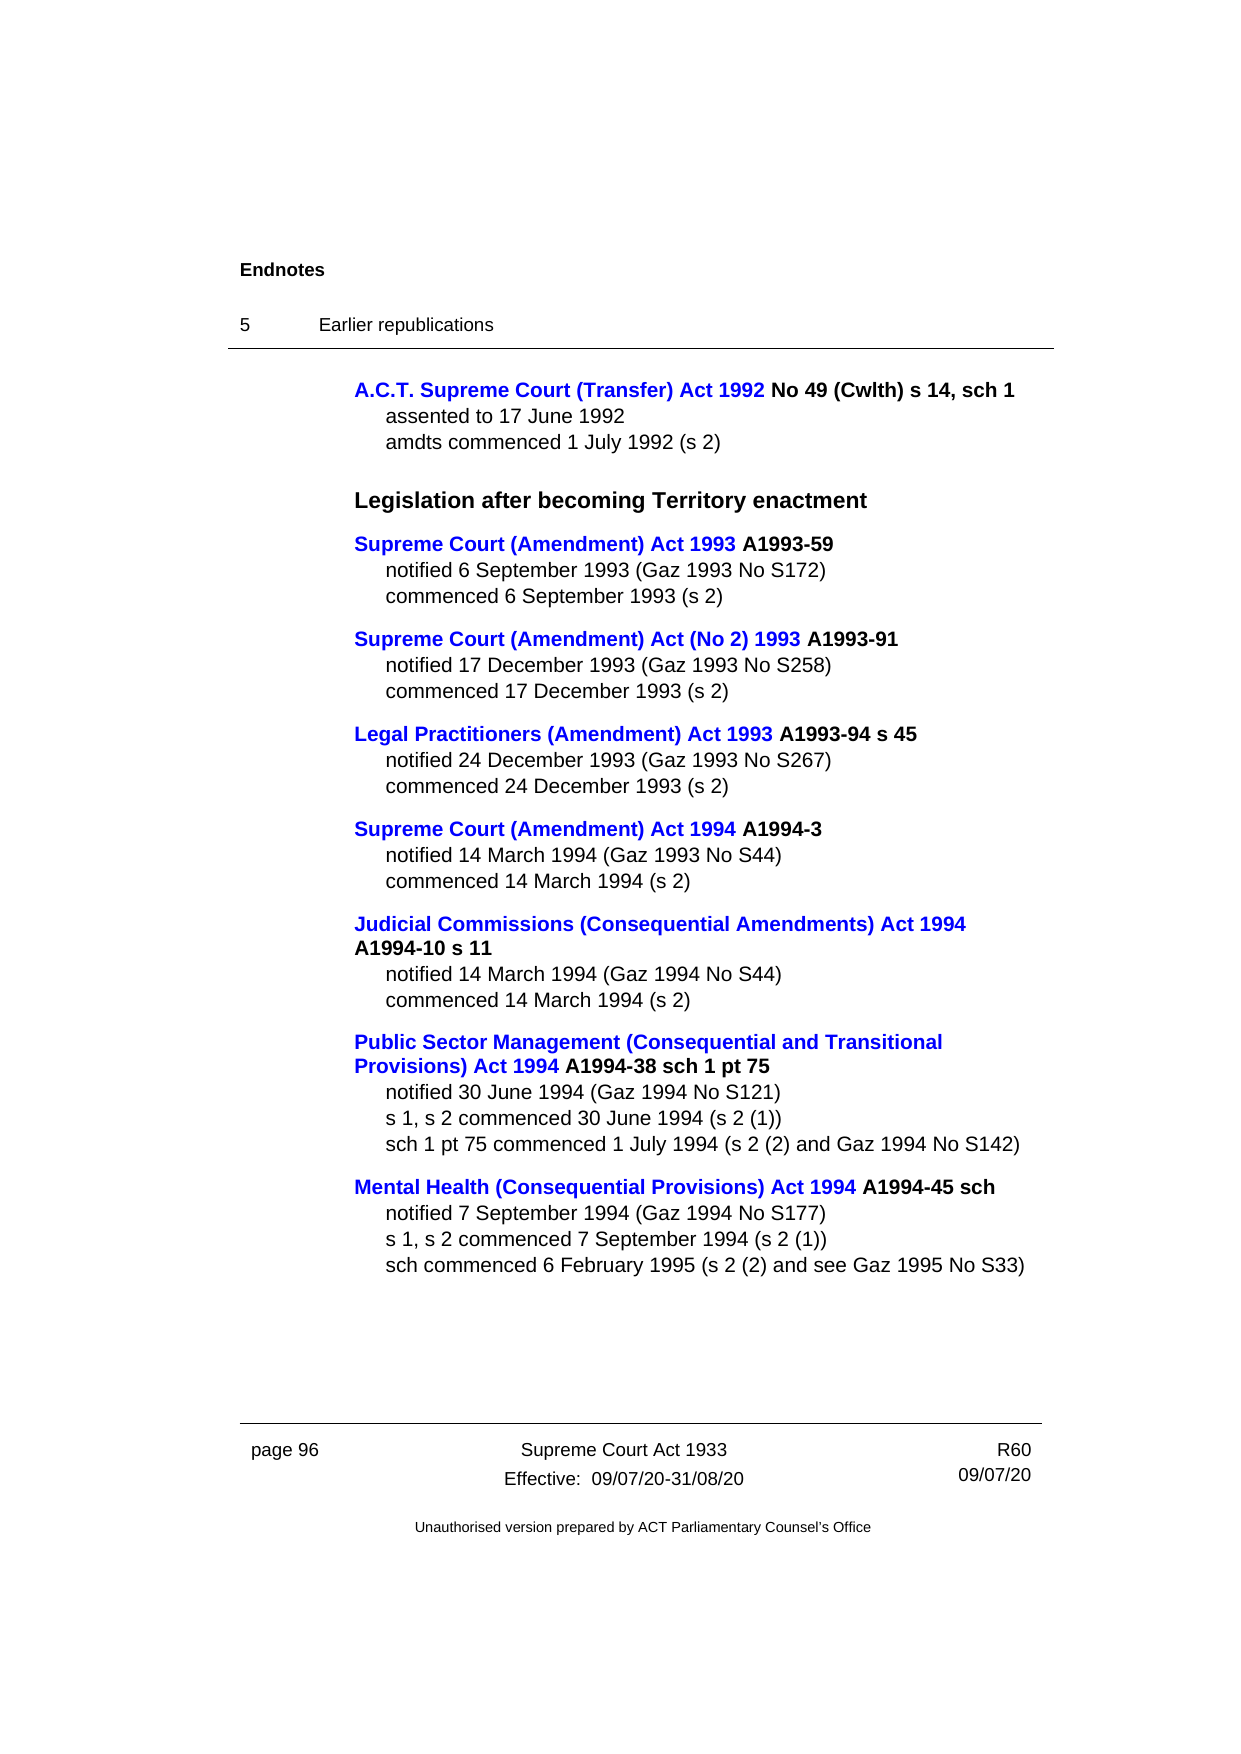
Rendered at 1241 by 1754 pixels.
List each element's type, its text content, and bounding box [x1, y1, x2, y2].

text Supreme Court (Amendment) Act (No 2) 1993 A1993-91 [354, 627, 1042, 651]
text notified 6 September 1993 (Gaz 1993 No S172) [385, 558, 1042, 582]
text notified 7 September 1994 (Gaz 1994 No S177) [385, 1201, 1042, 1225]
text commenced 6 September 1993 (s 2) [385, 584, 1042, 608]
text sch commenced 6 February 1995 (s 2 (2) and see Gaz 1995 No S33) [385, 1253, 1042, 1277]
text Public Sector Management (Consequential and Transitional Provisions) Act 1994 A1994-38 sch 1 pt 75 [354, 1030, 1042, 1078]
text commenced 24 December 1993 (s 2) [385, 774, 1042, 798]
text Supreme Court (Amendment) Act 1994 A1994-3 [354, 817, 1042, 841]
text s 1, s 2 commenced 7 September 1994 (s 2 (1)) [385, 1227, 1042, 1251]
text notified 30 June 1994 (Gaz 1994 No S121) [385, 1080, 1042, 1104]
text Legal Practitioners (Amendment) Act 1993 A1993-94 s 45 [354, 722, 1042, 746]
text Supreme Court (Amendment) Act 1993 A1993-59 [354, 532, 1042, 556]
text commenced 14 March 1994 (s 2) [385, 869, 1042, 893]
text commenced 17 December 1993 (s 2) [385, 679, 1042, 703]
text notified 24 December 1993 (Gaz 1993 No S267) [385, 748, 1042, 772]
text assented to 17 June 1992 [385, 404, 1042, 428]
text notified 14 March 1994 (Gaz 1994 No S44) [385, 961, 1042, 985]
text notified 14 March 1994 (Gaz 1993 No S44) [385, 843, 1042, 867]
text sch 1 pt 75 commenced 1 July 1994 (s 2 (2) and Gaz 1994 No S142) [385, 1132, 1042, 1156]
text Judicial Commissions (Consequential Amendments) Act 1994 A1994-10 s 11 [354, 911, 1042, 959]
text Mental Health (Consequential Provisions) Act 1994 A1994-45 sch [354, 1175, 1042, 1199]
text s 1, s 2 commenced 30 June 1994 (s 2 (1)) [385, 1106, 1042, 1130]
text commenced 14 March 1994 (s 2) [385, 987, 1042, 1011]
text amdts commenced 1 July 1992 (s 2) [385, 430, 1042, 454]
text A.C.T. Supreme Court (Transfer) Act 1992 No 49 (Cwlth) s 14, sch 1 [354, 378, 1042, 402]
text Legislation after becoming Territory enactment [239, 487, 1042, 513]
text notified 17 December 1993 (Gaz 1993 No S258) [385, 653, 1042, 677]
